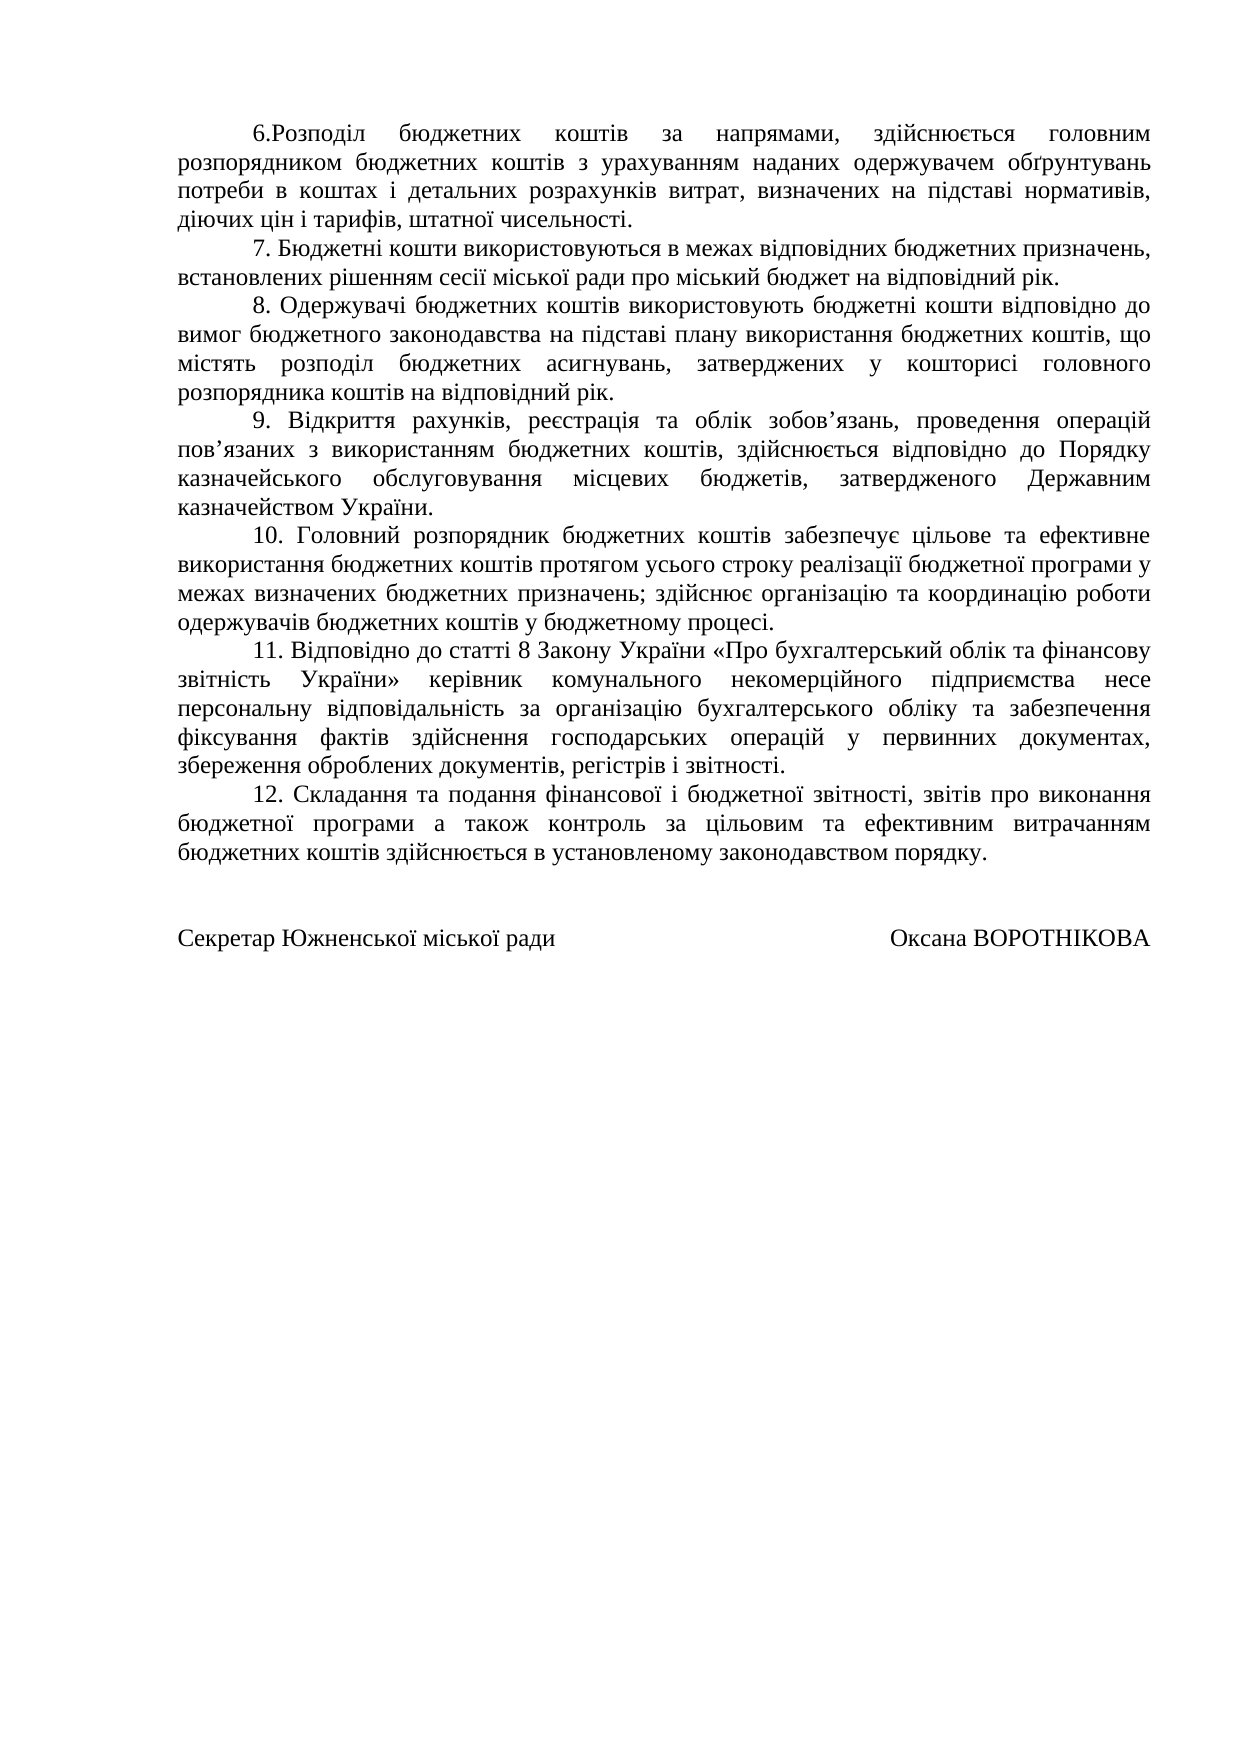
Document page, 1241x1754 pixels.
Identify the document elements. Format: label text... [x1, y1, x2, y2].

text 12. Складання та подання фінансової і бюджетної звітності, звітів про виконання бюджетної програми а також контроль за цільовим та ефективним витрачанням бюджетних коштів здійснюється в установленому законодавством порядку. [177, 779, 1152, 866]
text 9. Відкриття рахунків, реєстрація та облік зобов’язань, проведення операцій пов’язаних з використанням бюджетних коштів, здійснюється відповідно до Порядку казначейського обслуговування місцевих бюджетів, затвердженого Державним казначейством України. [177, 406, 1152, 521]
text 8. Одержувачі бюджетних коштів використовують бюджетні кошти відповідно до вимог бюджетного законодавства на підставі плану використання бюджетних коштів, що містять розподіл бюджетних асигнувань, затверджених у кошторисі головного розпорядника коштів на відповідний рік. [177, 291, 1152, 406]
text Секретар Южненської міської ради Оксана ВОРОТНІКОВА [177, 923, 1152, 952]
text 6.Розподіл бюджетних коштів за напрямами, здійснюється головним розпорядником бюджетних коштів з урахуванням наданих одержувачем обґрунтувань потреби в коштах і детальних розрахунків витрат, визначених на підставі нормативів, діючих цін і тарифів, штатної чисельності. [177, 118, 1152, 233]
text 10. Головний розпорядник бюджетних коштів забезпечує цільове та ефективне використання бюджетних коштів протягом усього строку реалізації бюджетної програми у межах визначених бюджетних призначень; здійснює організацію та координацію роботи одержувачів бюджетних коштів у бюджетному процесі. [177, 521, 1152, 636]
text 11. Відповідно до статті 8 Закону України «Про бухгалтерський облік та фінансову звітність України» керівник комунального некомерційного підприємства несе персональну відповідальність за організацію бухгалтерського обліку та забезпечення фіксування фактів здійснення господарських операцій у первинних документах, збереження оброблених документів, регістрів і звітності. [177, 636, 1152, 779]
text 7. Бюджетні кошти використовуються в межах відповідних бюджетних призначень, встановлених рішенням сесії міської ради про міський бюджет на відповідний рік. [177, 233, 1152, 291]
